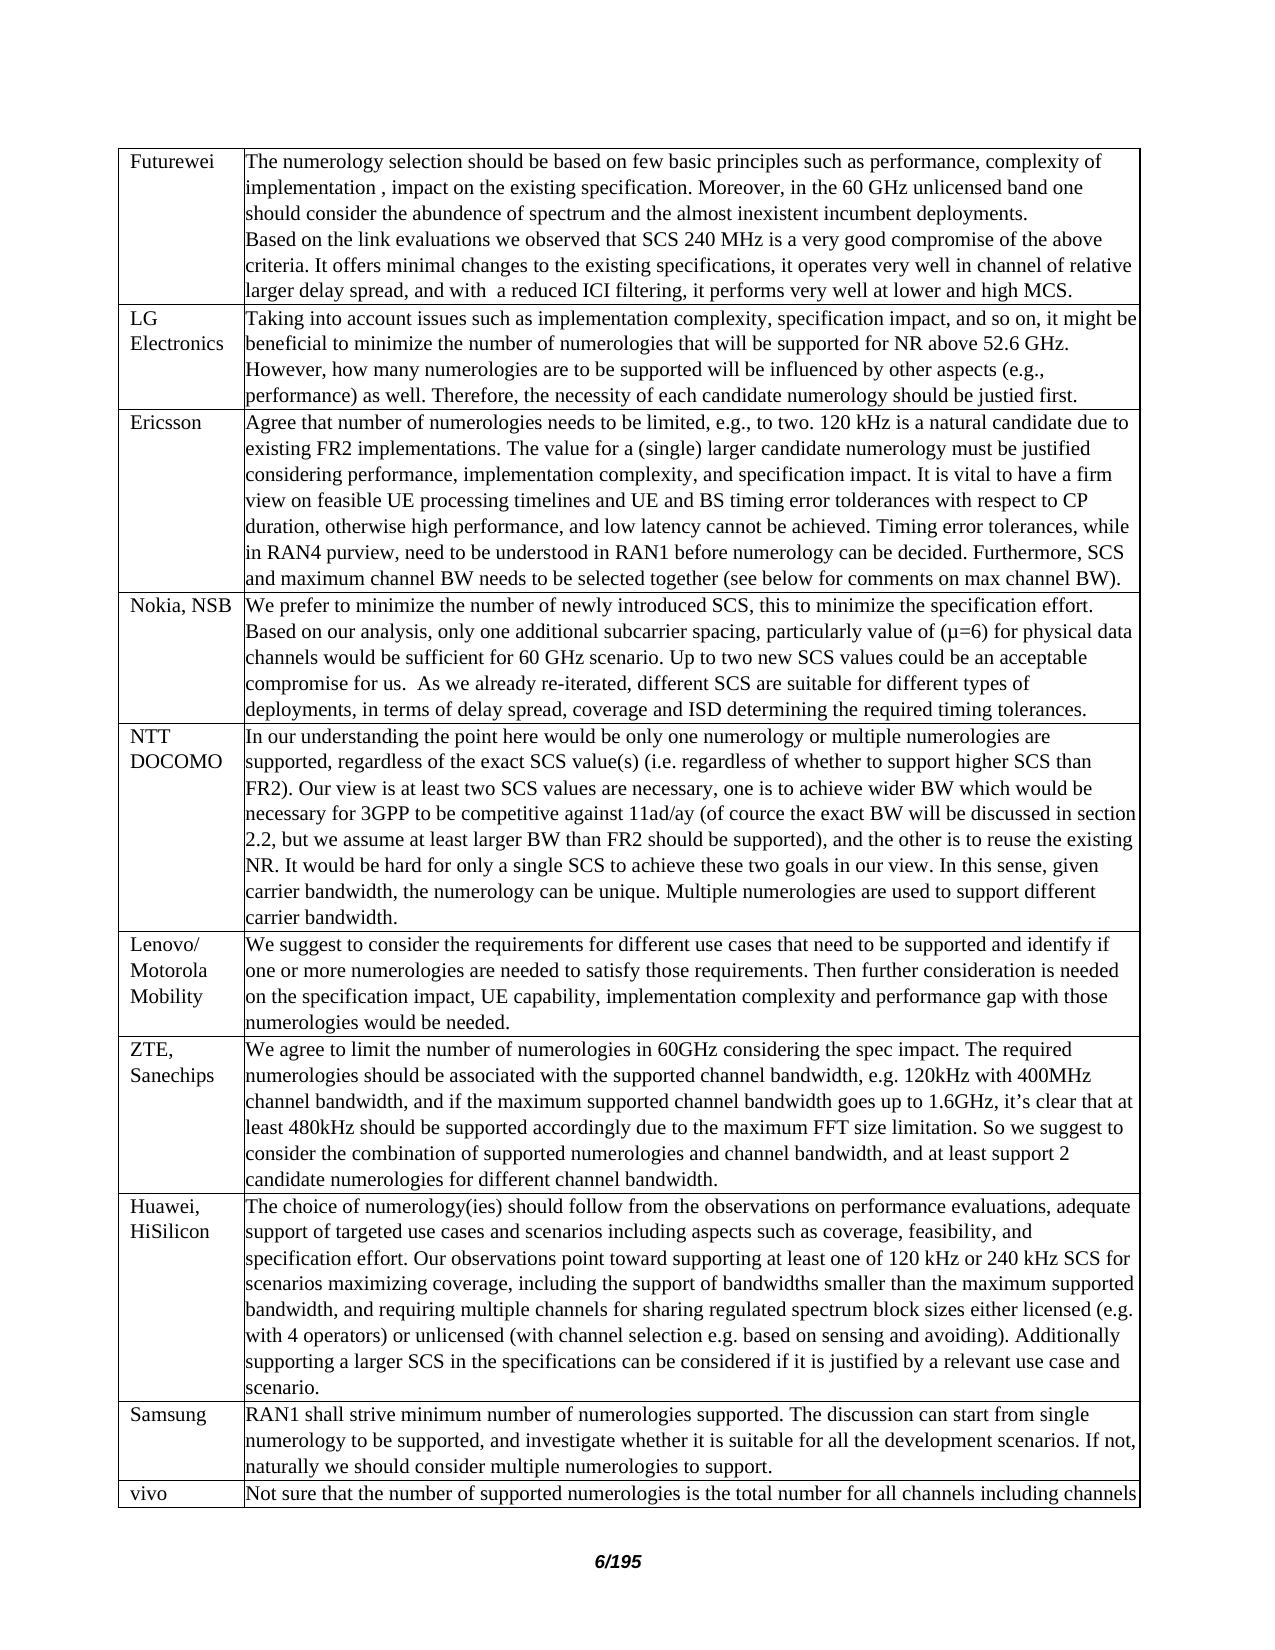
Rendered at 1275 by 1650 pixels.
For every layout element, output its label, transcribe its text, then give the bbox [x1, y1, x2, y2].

table_cell We agree to limit the number of numerologies in 60GHz considering the spec impact. The required numerologies should be associated with the supported channel bandwidth, e.g. 120kHz with 400MHz channel bandwidth, and if the maximum supported channel bandwidth goes up to 1.6GHz, it’s clear that at least 480kHz should be supported accordingly due to the maximum FFT size limitation. So we suggest to consider the combination of supported numerologies and channel bandwidth, and at least support 2 candidate numerologies for different channel bandwidth. [245, 1037, 1139, 1192]
table_cell Taking into account issues such as implementation complexity, specification impact, and so on, it might be beneficial to minimize the number of numerologies that will be supported for NR above 52.6 GHz. However, how many numerologies are to be supported will be influenced by other aspects (e.g., performance) as well. Therefore, the necessity of each candidate numerology should be justied first. [245, 305, 1139, 409]
table_cell We prefer to minimize the number of newly introduced SCS, this to minimize the specification effort. Based on our analysis, only one additional subcarrier spacing, particularly value of (µ=6) for physical data channels would be sufficient for 60 GHz scenario. Up to two new SCS values could be an acceptable compromise for us. As we already re-iterated, different SCS are suitable for different types of deployments, in terms of delay spread, coverage and ISD determining the required timing tolerances. [245, 593, 1139, 722]
table_cell Nokia, NSB [119, 593, 244, 722]
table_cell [245, 1481, 1139, 1507]
table_cell Agree that number of numerologies needs to be limited, e.g., to two. 120 kHz is a natural candidate due to existing FR2 implementations. The value for a (single) larger candidate numerology must be justified considering performance, implementation complexity, and specification impact. It is vital to have a firm view on feasible UE processing timelines and UE and BS timing error tolderances with respect to CP duration, otherwise high performance, and low latency cannot be achieved. Timing error tolerances, while in RAN4 purview, need to be understood in RAN1 before numerology can be decided. Furthermore, SCS and maximum channel BW needs to be selected together (see below for comments on max channel BW). [245, 410, 1139, 592]
table_cell We suggest to consider the requirements for different use cases that need to be supported and identify if one or more numerologies are needed to satisfy those requirements. Then further consideration is needed on the specification impact, UE capability, implementation complexity and performance gap with those numerologies would be needed. [245, 932, 1139, 1036]
table_cell vivo [119, 1481, 244, 1507]
table_cell Lenovo/ Motorola Mobility [119, 932, 244, 1036]
table_cell Ericsson [119, 410, 244, 592]
table_cell LG Electronics [119, 305, 244, 409]
table_cell ZTE, Sanechips [119, 1037, 244, 1192]
table_cell RAN1 shall strive minimum number of numerologies supported. The discussion can start from single numerology to be supported, and investigate whether it is suitable for all the development scenarios. If not, naturally we should consider multiple numerologies to support. [245, 1402, 1139, 1480]
table_cell In our understanding the point here would be only one numerology or multiple numerologies are supported, regardless of the exact SCS value(s) (i.e. regardless of whether to support higher SCS than FR2). Our view is at least two SCS values are necessary, one is to achieve wider BW which would be necessary for 3GPP to be competitive against 11ad/ay (of cource the exact BW will be discussed in section 2.2, but we assume at least larger BW than FR2 should be supported), and the other is to reuse the existing NR. It would be hard for only a single SCS to achieve these two goals in our view. In this sense, given carrier bandwidth, the numerology can be unique. Multiple numerologies are used to support different carrier bandwidth. [245, 724, 1139, 931]
table_cell Huawei, HiSilicon [119, 1194, 244, 1401]
table_cell The choice of numerology(ies) should follow from the observations on performance evaluations, adequate support of targeted use cases and scenarios including aspects such as coverage, feasibility, and specification effort. Our observations point toward supporting at least one of 120 kHz or 240 kHz SCS for scenarios maximizing coverage, including the support of bandwidths smaller than the maximum supported bandwidth, and requiring multiple channels for sharing regulated spectrum block sizes either licensed (e.g. with 4 operators) or unlicensed (with channel selection e.g. based on sensing and avoiding). Additionally supporting a larger SCS in the specifications can be considered if it is justified by a relevant use case and scenario. [245, 1194, 1139, 1401]
table_cell Futurewei [119, 149, 244, 304]
table_cell The numerology selection should be based on few basic principles such as performance, complexity of implementation , impact on the existing specification. Moreover, in the 60 GHz unlicensed band one should consider the abundence of spectrum and the almost inexistent incumbent deployments. Based on the link evaluations we observed that SCS 240 MHz is a very good compromise of the above criteria. It offers minimal changes to the existing specifications, it operates very well in channel of relative larger delay spread, and with a reduced ICI filtering, it performs very well at lower and high MCS. [245, 149, 1139, 304]
table_cell Samsung [119, 1402, 244, 1480]
table_cell NTT DOCOMO [119, 724, 244, 931]
